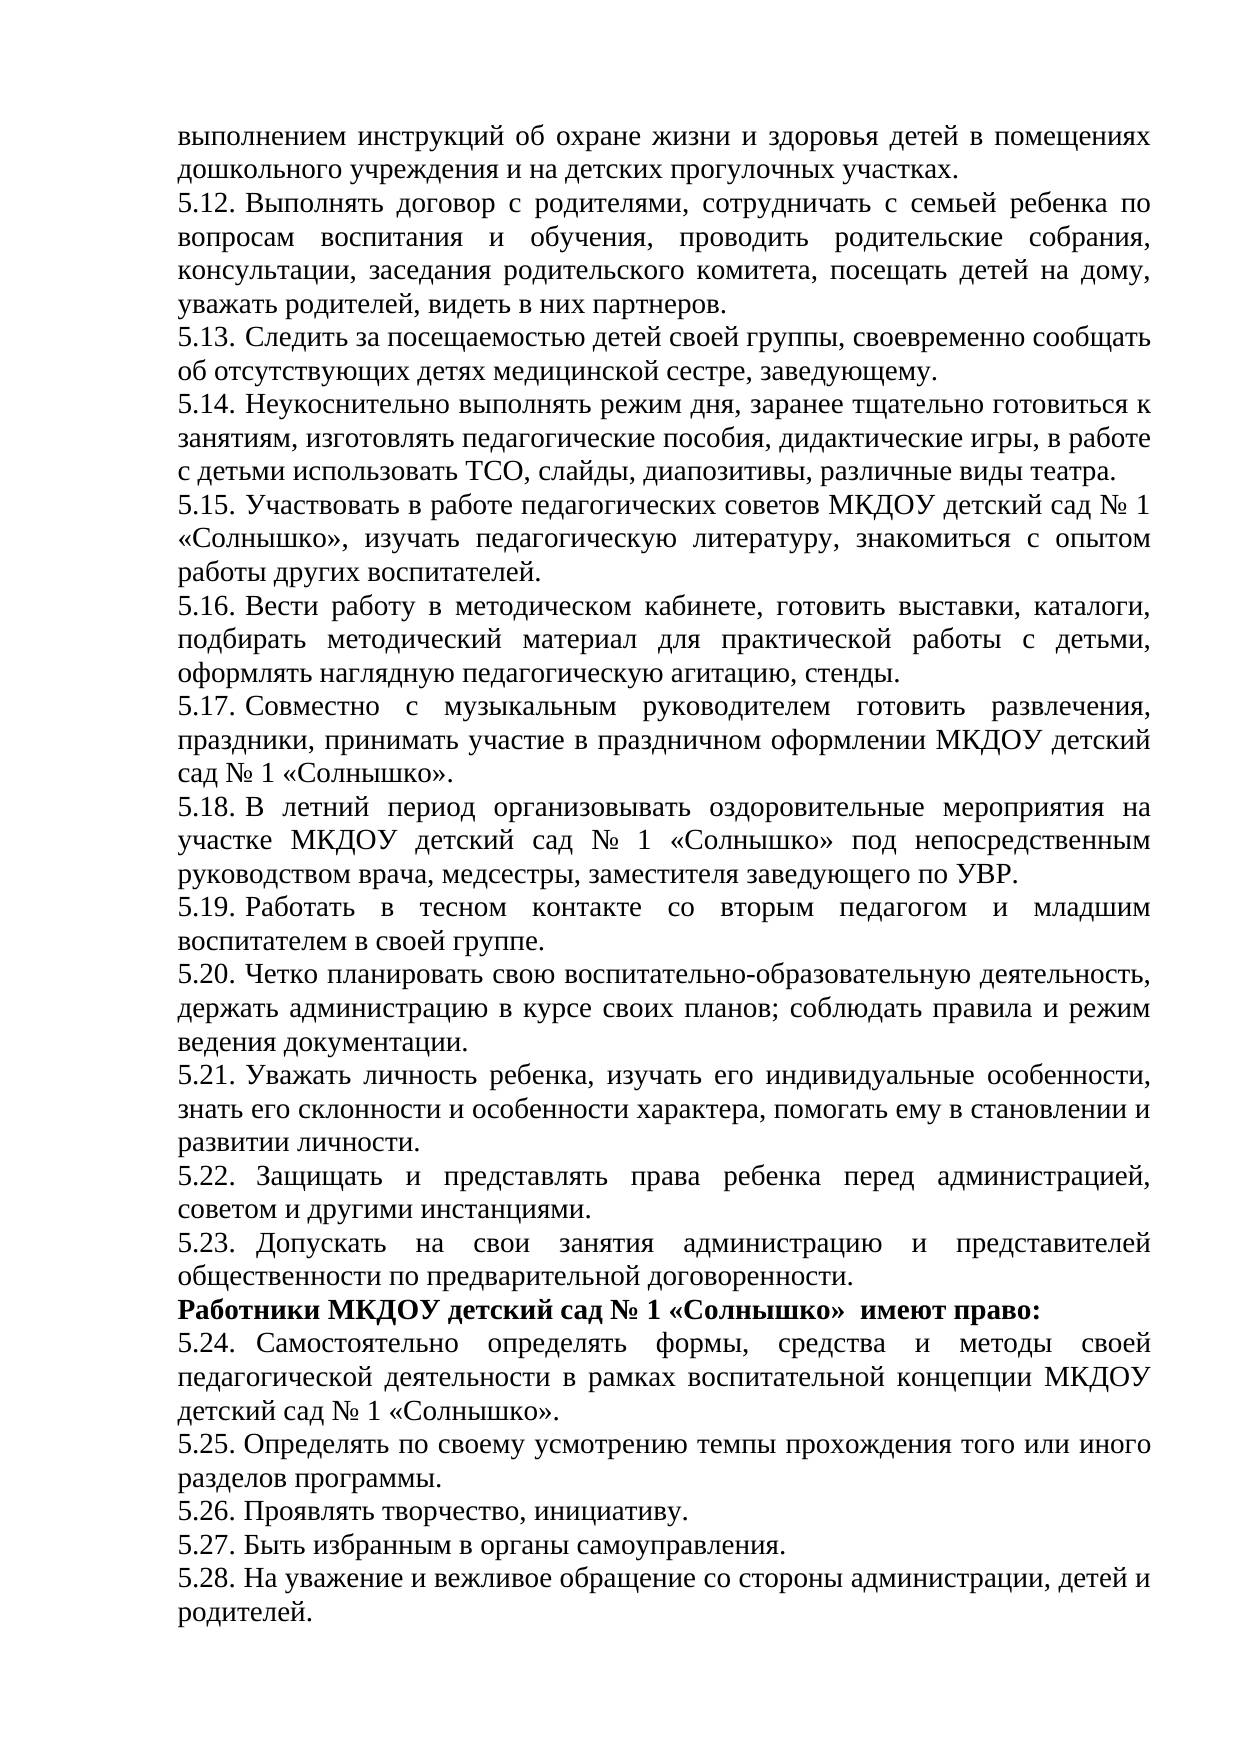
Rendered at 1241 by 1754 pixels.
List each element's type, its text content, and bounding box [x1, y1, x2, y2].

list Неукоснительно выполнять режим дня, заранее тщательно готовиться к занятиям, изготовлять педагогические пособия, дидактические игры, в работе с детьми использовать ТСО, слайды, диапозитивы, различные виды театра. [177, 386, 1152, 487]
list Совместно с музыкальным руководителем готовить развлечения, праздники, принимать участие в праздничном оформлении МКДОУ детский сад № 1 «Солнышко». [177, 688, 1152, 789]
list Определять по своему усмотрению темпы прохождения того или иного разделов программы. [177, 1426, 1152, 1493]
list Уважать личность ребенка, изучать его индивидуальные особенности, знать его склонности и особенности характера, помогать ему в становлении и развитии личности. [177, 1057, 1152, 1158]
text 5.24. Самостоятельно определять формы, средства и методы своей педагогической деятельности в рамках воспитательной концепции МКДОУ детский сад № 1 «Солнышко». [177, 1326, 1152, 1426]
list Работать в тесном контакте со вторым педагогом и младшим воспитателем в своей группе. [177, 889, 1152, 957]
list Участвовать в работе педагогических советов МКДОУ детский сад № 1 «Солнышко», изучать педагогическую литературу, знакомиться с опытом работы других воспитателей. [177, 487, 1152, 588]
list Проявлять творчество, инициативу. [177, 1493, 1152, 1527]
list Защищать и представлять права ребенка перед администрацией, советом и другими инстанциями. [177, 1158, 1152, 1225]
list Следить за посещаемостью детей своей группы, своевременно сообщать об отсутствующих детях медицинской сестре, заведующему. [177, 319, 1152, 386]
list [177, 118, 1152, 185]
list Четко планировать свою воспитательно-образовательную деятельность, держать администрацию в курсе своих планов; соблюдать правила и режим ведения документации. [177, 957, 1152, 1057]
list Быть избранным в органы самоуправления. [177, 1527, 1152, 1560]
list Допускать на свои занятия администрацию и представителей общественности по предварительной договоренности. [177, 1225, 1152, 1292]
list В летний период организовывать оздоровительные мероприятия на участке МКДОУ детский сад № 1 «Солнышко» под непосредственным руководством врача, медсестры, заместителя заведующего по УВР. [177, 789, 1152, 889]
list Вести работу в методическом кабинете, готовить выставки, каталоги, подбирать методический материал для практической работы с детьми, оформлять наглядную педагогическую агитацию, стенды. [177, 588, 1152, 688]
text Работники МКДОУ детский сад № 1 «Солнышко» имеют право: [177, 1292, 1152, 1326]
list На уважение и вежливое обращение со стороны администрации, детей и родителей. [177, 1560, 1152, 1627]
list Выполнять договор с родителями, сотрудничать с семьей ребенка по вопросам воспитания и обучения, проводить родительские собрания, консультации, заседания родительского комитета, посещать детей на дому, уважать родителей, видеть в них партнеров. [177, 185, 1152, 319]
